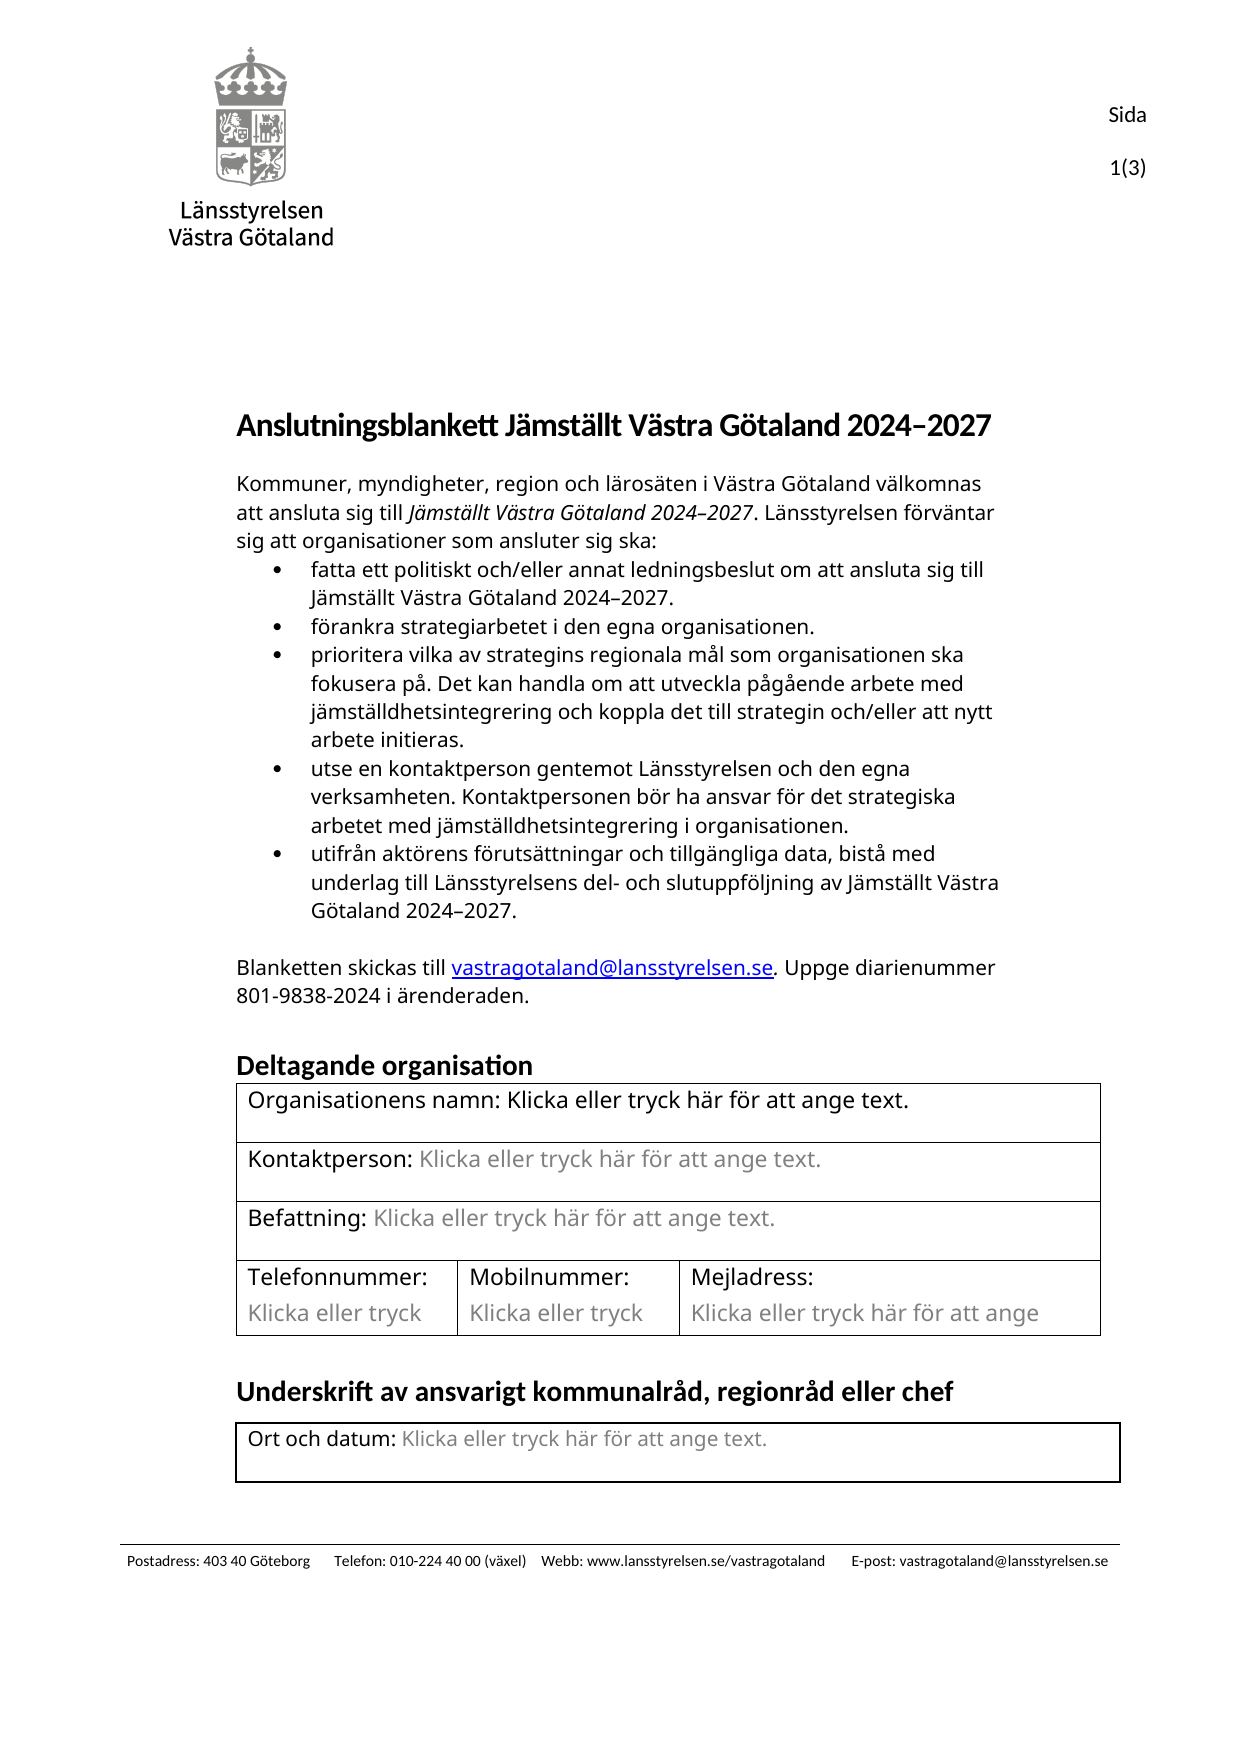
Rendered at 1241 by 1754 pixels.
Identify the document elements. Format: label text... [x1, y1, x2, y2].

table_cell Befattning: [237, 1202, 1100, 1260]
text Blanketten skickas till vastragotaland@lansstyrelsen.se. Uppge diarienummer 801-9838-2024 i ärenderaden. [236, 953, 1004, 1010]
list prioritera vilka av strategins regionala mål som organisationen ska fokusera på. Det kan handla om att utveckla pågående arbete med jämställdhetsintegrering och koppla det till strategin och/eller att nytt arbete initieras. [273, 640, 1004, 754]
list utse en kontaktperson gentemot Länsstyrelsen och den egna verksamheten. Kontaktpersonen bör ha ansvar för det strategiska arbetet med jämställdhetsintegrering i organisationen. [273, 754, 1004, 839]
table_cell Mobilnummer: [458, 1261, 679, 1335]
list utifrån aktörens förutsättningar och tillgängliga data, bistå med underlag till Länsstyrelsens del- och slutuppföljning av Jämställt Västra Götaland 2024–2027. [273, 839, 1004, 924]
table_header Ort och datum: [237, 1424, 1119, 1481]
list fatta ett politiskt och/eller annat ledningsbeslut om att ansluta sig till Jämställt Västra Götaland 2024–2027. [273, 555, 1004, 612]
text Kommuner, myndigheter, region och lärosäten i Västra Götaland välkomnas att ansluta sig till Jämställt Västra Götaland 2024–2027. Länsstyrelsen förväntar sig att organisationer som ansluter sig ska: [236, 469, 1004, 555]
table_header Organisationens namn: [237, 1084, 1100, 1142]
table_cell Mejladress: [680, 1261, 1100, 1335]
text Underskrift av ansvarigt kommunalråd, regionråd eller chef [236, 1373, 1004, 1409]
text Anslutningsblankett Jämställt Västra Götaland 2024–2027 [236, 404, 1004, 444]
table_cell Kontaktperson: [237, 1143, 1100, 1201]
picture [168, 47, 333, 246]
list förankra strategiarbetet i den egna organisationen. [273, 612, 1004, 640]
table_cell Telefonnummer: [237, 1261, 457, 1335]
text Deltagande organisation [236, 1047, 1004, 1083]
